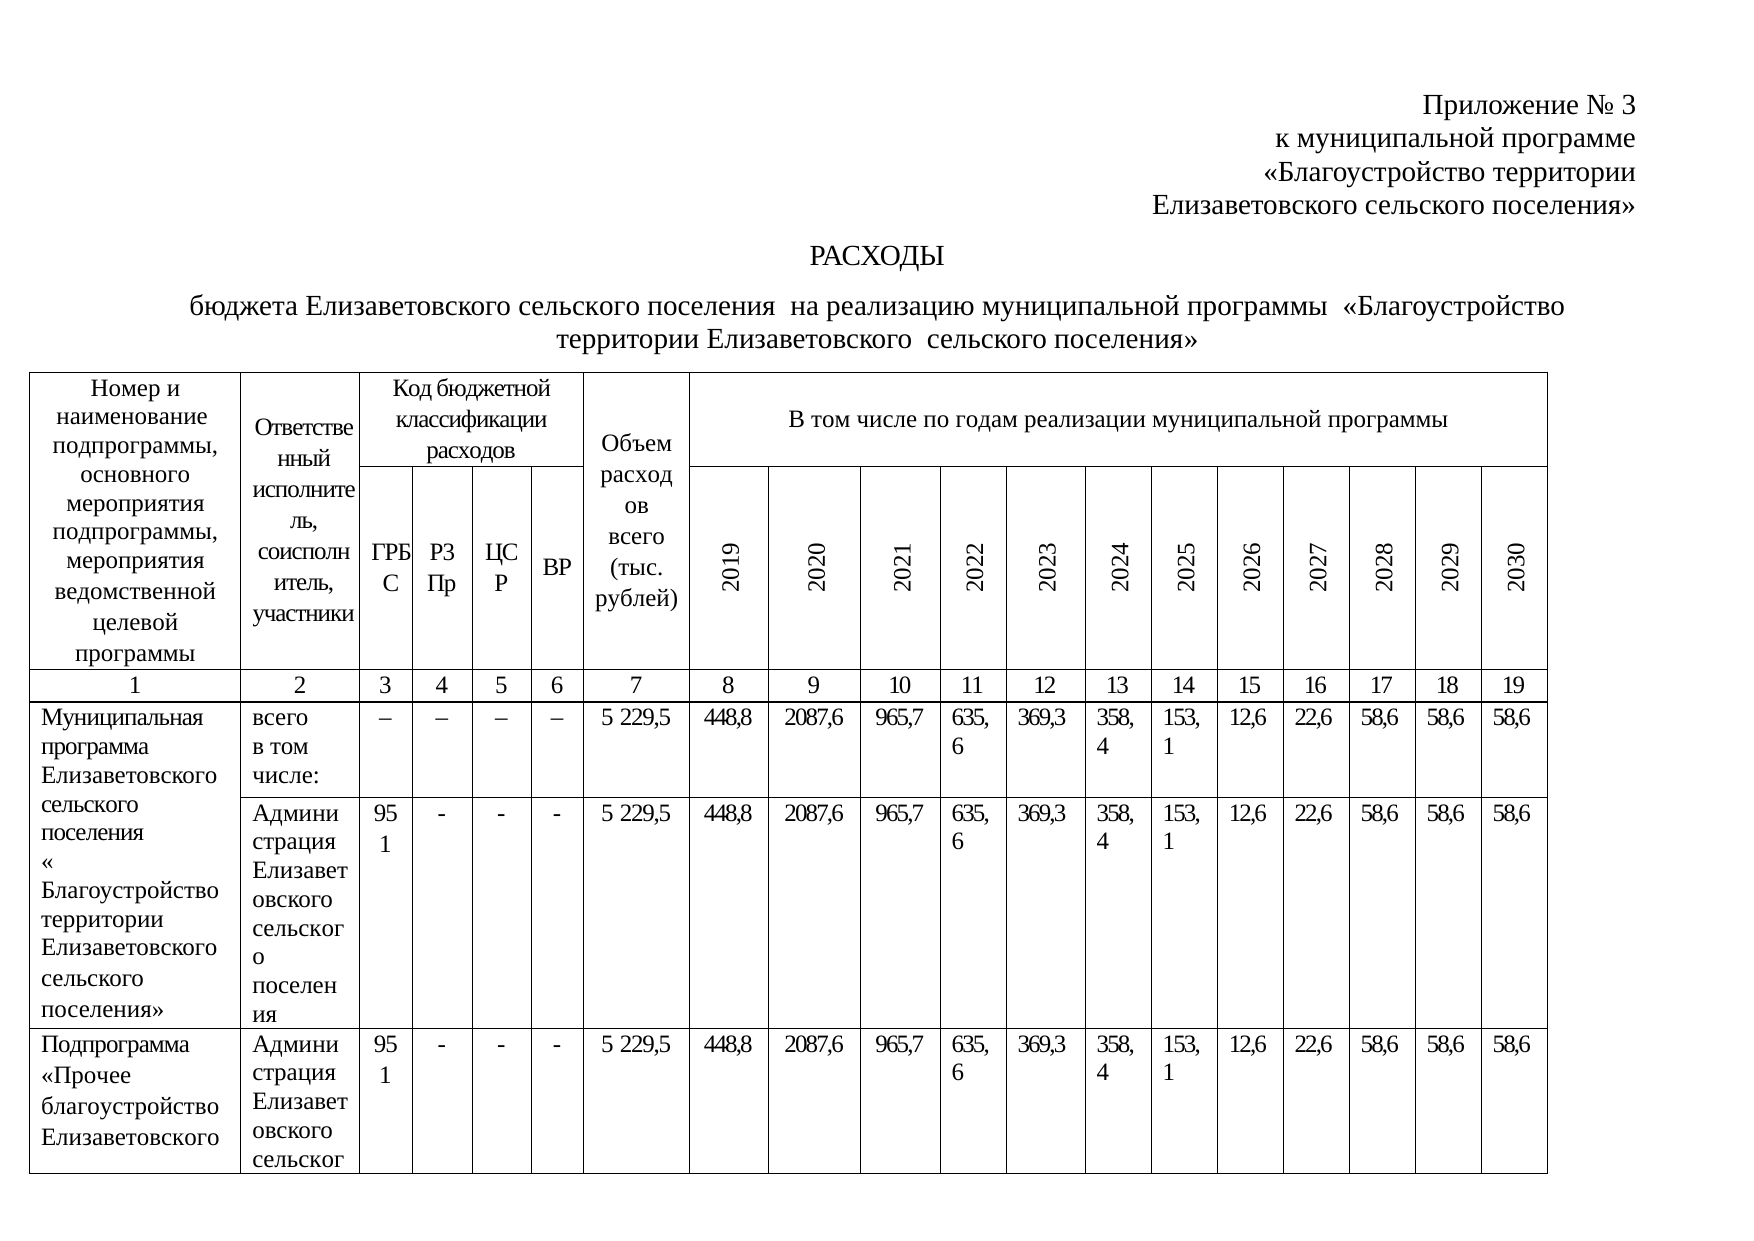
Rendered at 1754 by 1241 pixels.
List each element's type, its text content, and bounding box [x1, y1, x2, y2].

table_cell - [532, 798, 583, 1028]
text Елизаветовского сельского поселения» [118, 187, 1636, 221]
text «Благоустройство территории [118, 154, 1636, 187]
table_cell 58,6 [1482, 798, 1547, 1028]
table_cell 5 229,5 [584, 703, 689, 797]
table_cell 7 [584, 670, 689, 701]
table_cell 965,7 [861, 798, 940, 1028]
table_header Код бюджетной классификации расходов [360, 373, 583, 466]
text к муниципальной программе [118, 120, 1636, 154]
table_cell 2025 [1152, 467, 1217, 669]
table_cell 2026 [1218, 467, 1283, 669]
table_cell 369,3 [1007, 1029, 1085, 1172]
table_cell – [413, 703, 472, 797]
table_cell 965,7 [861, 703, 940, 797]
table_cell 2028 [1350, 467, 1415, 669]
table_cell ГРБС [360, 467, 412, 669]
table_cell 58,6 [1350, 1029, 1415, 1172]
table_cell 635,6 [941, 1029, 1006, 1172]
table_cell Муниципальная программа Елизаветовского сельского поселения «Благоустройство территории Елизаветовского сельского поселения» [30, 703, 240, 1028]
table_cell 153,1 [1152, 798, 1217, 1028]
table_cell 58,6 [1416, 703, 1481, 797]
table_cell - [413, 1029, 472, 1172]
table_cell 635,6 [941, 798, 1006, 1028]
table_cell 2020 [769, 467, 860, 669]
table_cell 369,3 [1007, 703, 1085, 797]
table_cell 5 229,5 [584, 798, 689, 1028]
table_cell ЦСР [473, 467, 531, 669]
text бюджета Елизаветовского сельского поселения на реализацию муниципальной программы «Благоустройство территории Елизаветовского сельского поселения» [118, 288, 1636, 355]
table_cell 12 [1007, 670, 1085, 701]
table_cell 8 [690, 670, 768, 701]
table_cell 11 [941, 670, 1006, 701]
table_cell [241, 1029, 359, 1172]
table_cell всего в том числе: [241, 703, 359, 797]
table_header В том числе по годам реализации муниципальной программы [690, 373, 1547, 466]
table_cell 2023 [1007, 467, 1085, 669]
table_cell - [532, 1029, 583, 1172]
table_cell 951 [360, 798, 412, 1028]
table_header Номер и наименование подпрограммы, основного мероприятия подпрограммы, мероприятия ведомственной целевой программы [30, 373, 240, 669]
table_cell 5 [473, 670, 531, 701]
table_cell 19 [1482, 670, 1547, 701]
table_cell 635,6 [941, 703, 1006, 797]
table_cell 3 [360, 670, 412, 701]
table_cell – [360, 703, 412, 797]
table_cell 448,8 [690, 1029, 768, 1172]
table_cell 58,6 [1350, 703, 1415, 797]
table_cell 13 [1086, 670, 1151, 701]
table_cell 2029 [1416, 467, 1481, 669]
table_cell 2019 [690, 467, 768, 669]
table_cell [30, 1029, 240, 1172]
table_cell 58,6 [1482, 703, 1547, 797]
table_cell 951 [360, 1029, 412, 1172]
table_cell 965,7 [861, 1029, 940, 1172]
table_cell 153,1 [1152, 1029, 1217, 1172]
table_cell 2087,6 [769, 798, 860, 1028]
table_cell – [473, 703, 531, 797]
table_cell 153,1 [1152, 703, 1217, 797]
table_cell ВР [532, 467, 583, 669]
table_cell 58,6 [1350, 798, 1415, 1028]
table_cell 9 [769, 670, 860, 701]
table_cell 12,6 [1218, 1029, 1283, 1172]
table_cell 2087,6 [769, 703, 860, 797]
table_cell 358,4 [1086, 703, 1151, 797]
table_cell 4 [413, 670, 472, 701]
table_cell 358,4 [1086, 798, 1151, 1028]
table_cell 2024 [1086, 467, 1151, 669]
table_cell 16 [1284, 670, 1349, 701]
table_header Объем расходов всего (тыс. рублей) [584, 373, 689, 669]
table_cell 1 [30, 670, 240, 701]
table_cell 18 [1416, 670, 1481, 701]
table_cell 448,8 [690, 798, 768, 1028]
table_cell 2030 [1482, 467, 1547, 669]
table_cell 22,6 [1284, 703, 1349, 797]
table_cell - [413, 798, 472, 1028]
table_cell 12,6 [1218, 798, 1283, 1028]
text Приложение № 3 [118, 87, 1636, 120]
table_cell 58,6 [1482, 1029, 1547, 1172]
table_cell 58,6 [1416, 1029, 1481, 1172]
table_cell 2087,6 [769, 1029, 860, 1172]
table_cell 22,6 [1284, 798, 1349, 1028]
table_cell 58,6 [1416, 798, 1481, 1028]
table_cell 448,8 [690, 703, 768, 797]
table_cell 17 [1350, 670, 1415, 701]
table_cell 10 [861, 670, 940, 701]
table_cell Администрация Елизаветовского сельского поселения [241, 798, 359, 1028]
table_header Ответственный исполнитель, соисполнитель, участники [241, 373, 359, 669]
table_cell 369,3 [1007, 798, 1085, 1028]
table_cell 5 229,5 [584, 1029, 689, 1172]
table_cell - [473, 1029, 531, 1172]
table_cell 2021 [861, 467, 940, 669]
table_cell 2 [241, 670, 359, 701]
table_cell 2027 [1284, 467, 1349, 669]
table_cell - [473, 798, 531, 1028]
text РАСХОДЫ [118, 238, 1636, 271]
table_cell – [532, 703, 583, 797]
table_cell 358,4 [1086, 1029, 1151, 1172]
table_cell 6 [532, 670, 583, 701]
table_cell 2022 [941, 467, 1006, 669]
table_cell 22,6 [1284, 1029, 1349, 1172]
table_cell 15 [1218, 670, 1283, 701]
table_cell Р3Пр [413, 467, 472, 669]
table_cell 14 [1152, 670, 1217, 701]
table_cell 12,6 [1218, 703, 1283, 797]
